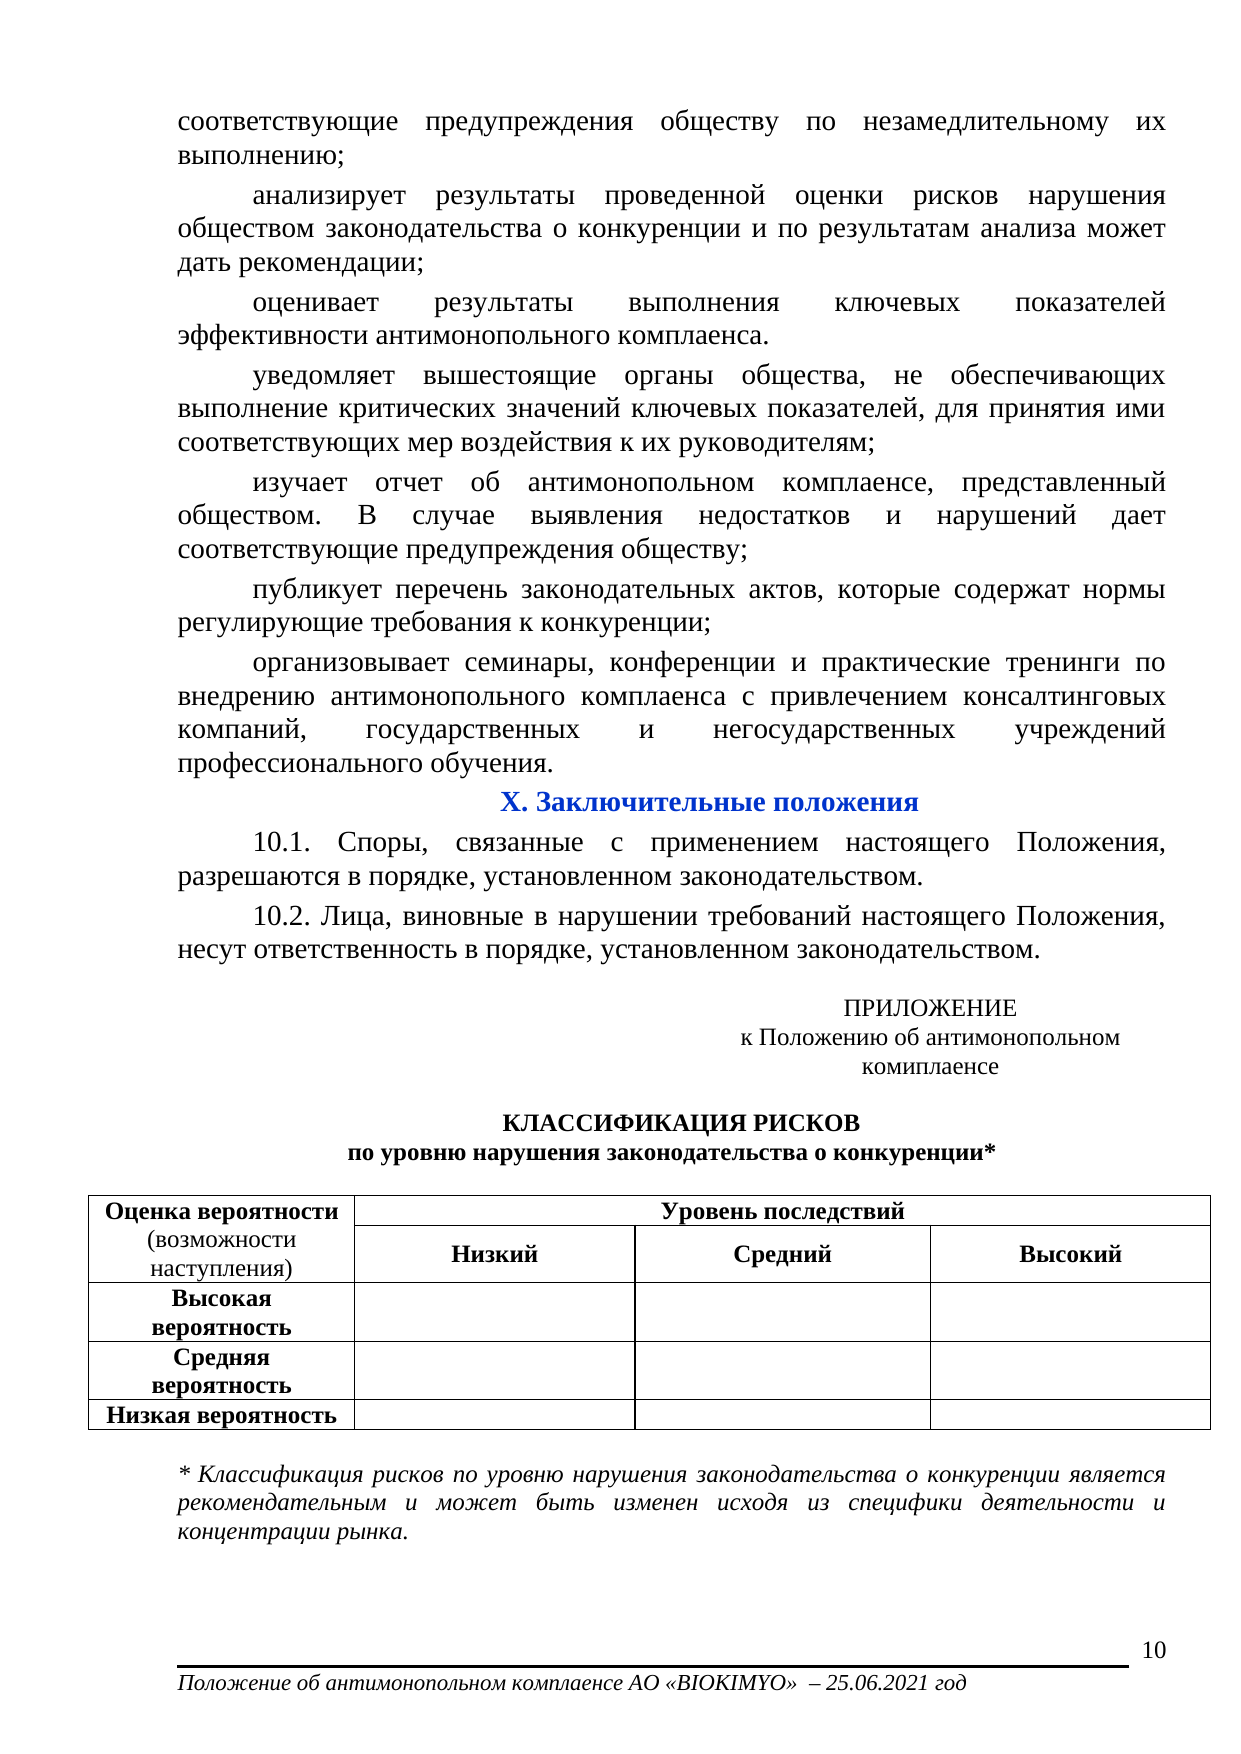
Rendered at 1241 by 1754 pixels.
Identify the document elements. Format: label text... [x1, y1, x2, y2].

text по уровню нарушения законодательства о конкуренции* [177, 1137, 1167, 1166]
table_cell [355, 1342, 634, 1399]
table_cell [931, 1400, 1210, 1429]
text 10.1. Споры, связанные с применением настоящего Положения, разрешаются в порядке, установленном законодательством. [177, 824, 1167, 891]
table_header Уровень последствий [355, 1196, 1210, 1224]
text * Классификация рисков по уровню нарушения законодательства о конкуренции является рекомендательным и может быть изменен исходя из специфики деятельности и концентрации рынка. [177, 1459, 1167, 1545]
table_cell Высокая вероятность [89, 1283, 354, 1341]
table_cell Высокий [931, 1226, 1210, 1282]
table_cell [355, 1400, 634, 1429]
text 10.2. Лица, виновные в нарушении требований настоящего Положения, несут ответственность в порядке, установленном законодательством. [177, 898, 1167, 965]
table_header Оценка вероятности (возможности наступления) [89, 1196, 354, 1282]
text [177, 103, 1167, 171]
table_cell [636, 1283, 930, 1341]
table_cell Средняя вероятность [89, 1342, 354, 1399]
text публикует перечень законодательных актов, которые содержат нормы регулирующие требования к конкуренции; [177, 571, 1167, 638]
text оценивает результаты выполнения ключевых показателей эффективности антимонопольного комплаенса. [177, 284, 1167, 351]
table_cell Низкий [355, 1226, 634, 1282]
table_cell [355, 1283, 634, 1341]
text к Положению об антимонопольном комиплаенсе [694, 1022, 1167, 1080]
text X. Заключительные положения [177, 784, 1167, 818]
table_cell [636, 1342, 930, 1399]
text ПРИЛОЖЕНИЕ [694, 993, 1167, 1022]
table_cell Низкая вероятность [89, 1400, 354, 1429]
text изучает отчет об антимонопольном комплаенсе, представленный обществом. В случае выявления недостатков и нарушений дает соответствующие предупреждения обществу; [177, 464, 1167, 564]
text анализирует результаты проведенной оценки рисков нарушения обществом законодательства о конкуренции и по результатам анализа может дать рекомендации; [177, 177, 1167, 277]
table_cell [636, 1400, 930, 1429]
table_cell Средний [636, 1226, 930, 1282]
text уведомляет вышестоящие органы общества, не обеспечивающих выполнение критических значений ключевых показателей, для принятия ими соответствующих мер воздействия к их руководителям; [177, 357, 1167, 458]
table_cell [931, 1342, 1210, 1399]
text организовывает семинары, конференции и практические тренинги по внедрению антимонопольного комплаенса с привлечением консалтинговых компаний, государственных и негосударственных учреждений профессионального обучения. [177, 644, 1167, 778]
text КЛАССИФИКАЦИЯ РИСКОВ [177, 1108, 1167, 1137]
table_cell [931, 1283, 1210, 1341]
